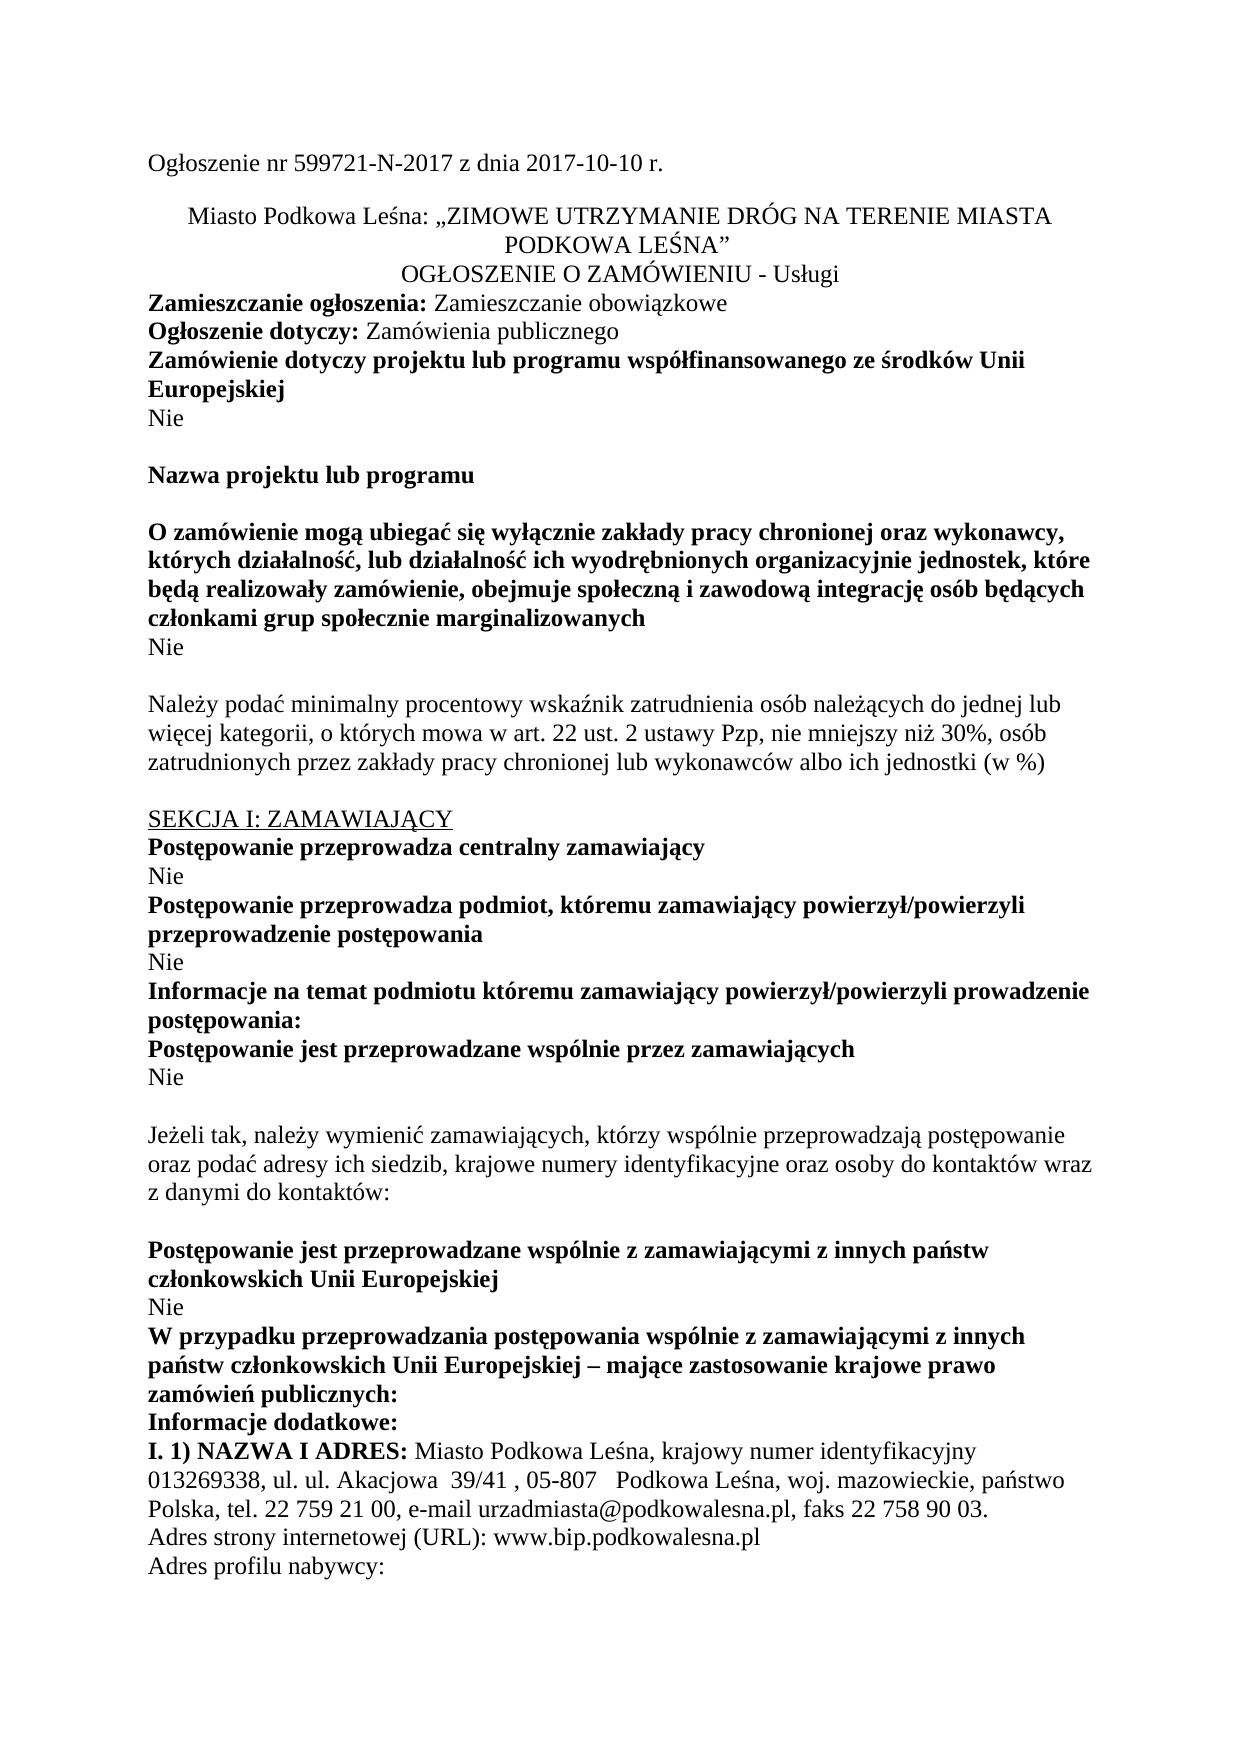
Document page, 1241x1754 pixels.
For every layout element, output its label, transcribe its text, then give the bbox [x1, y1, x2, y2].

text Miasto Podkowa Leśna: „ZIMOWE UTRZYMANIE DRÓG NA TERENIE MIASTA PODKOWA LEŚNA” OGŁOSZENIE O ZAMÓWIENIU - Usługi [148, 201, 1093, 288]
text W przypadku przeprowadzania postępowania wspólnie z zamawiającymi z innych państw członkowskich Unii Europejskiej – mające zastosowanie krajowe prawo zamówień publicznych: Informacje dodatkowe: [148, 1321, 1093, 1436]
text Nie [148, 403, 1093, 431]
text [148, 1436, 1093, 1580]
text Nie [148, 632, 1093, 661]
text Nie [148, 1292, 1093, 1321]
text Nazwa projektu lub programu [148, 431, 1093, 517]
text Zamieszczanie ogłoszenia: Zamieszczanie obowiązkowe [148, 288, 1093, 316]
text Ogłoszenie nr 599721-N-2017 z dnia 2017-10-10 r. [148, 148, 1093, 176]
text Ogłoszenie dotyczy: Zamówienia publicznego [148, 316, 1093, 345]
text SEKCJA I: ZAMAWIAJĄCY [148, 804, 1093, 832]
text Jeżeli tak, należy wymienić zamawiających, którzy wspólnie przeprowadzają postępowanie oraz podać adresy ich siedzib, krajowe numery identyfikacyjne oraz osoby do kontaktów wraz z danymi do kontaktów: Postępowanie jest przeprowadzane wspólnie z zamawiającymi z innych państw członkowskich Unii Europejskiej [148, 1091, 1093, 1292]
text Informacje na temat podmiotu któremu zamawiający powierzył/powierzyli prowadzenie postępowania: Postępowanie jest przeprowadzane wspólnie przez zamawiających [148, 976, 1093, 1062]
text O zamówienie mogą ubiegać się wyłącznie zakłady pracy chronionej oraz wykonawcy, których działalność, lub działalność ich wyodrębnionych organizacyjnie jednostek, które będą realizowały zamówienie, obejmuje społeczną i zawodową integrację osób będących członkami grup społecznie marginalizowanych [148, 517, 1093, 632]
text Postępowanie przeprowadza podmiot, któremu zamawiający powierzył/powierzyli przeprowadzenie postępowania [148, 890, 1093, 947]
text Zamówienie dotyczy projektu lub programu współfinansowanego ze środków Unii Europejskiej [148, 345, 1093, 403]
text Nie [148, 861, 1093, 890]
text Nie [148, 1062, 1093, 1091]
text Postępowanie przeprowadza centralny zamawiający [148, 832, 1093, 861]
text Należy podać minimalny procentowy wskaźnik zatrudnienia osób należących do jednej lub więcej kategorii, o których mowa w art. 22 ust. 2 ustawy Pzp, nie mniejszy niż 30%, osób zatrudnionych przez zakłady pracy chronionej lub wykonawców albo ich jednostki (w %) [148, 661, 1093, 804]
text Nie [148, 947, 1093, 976]
